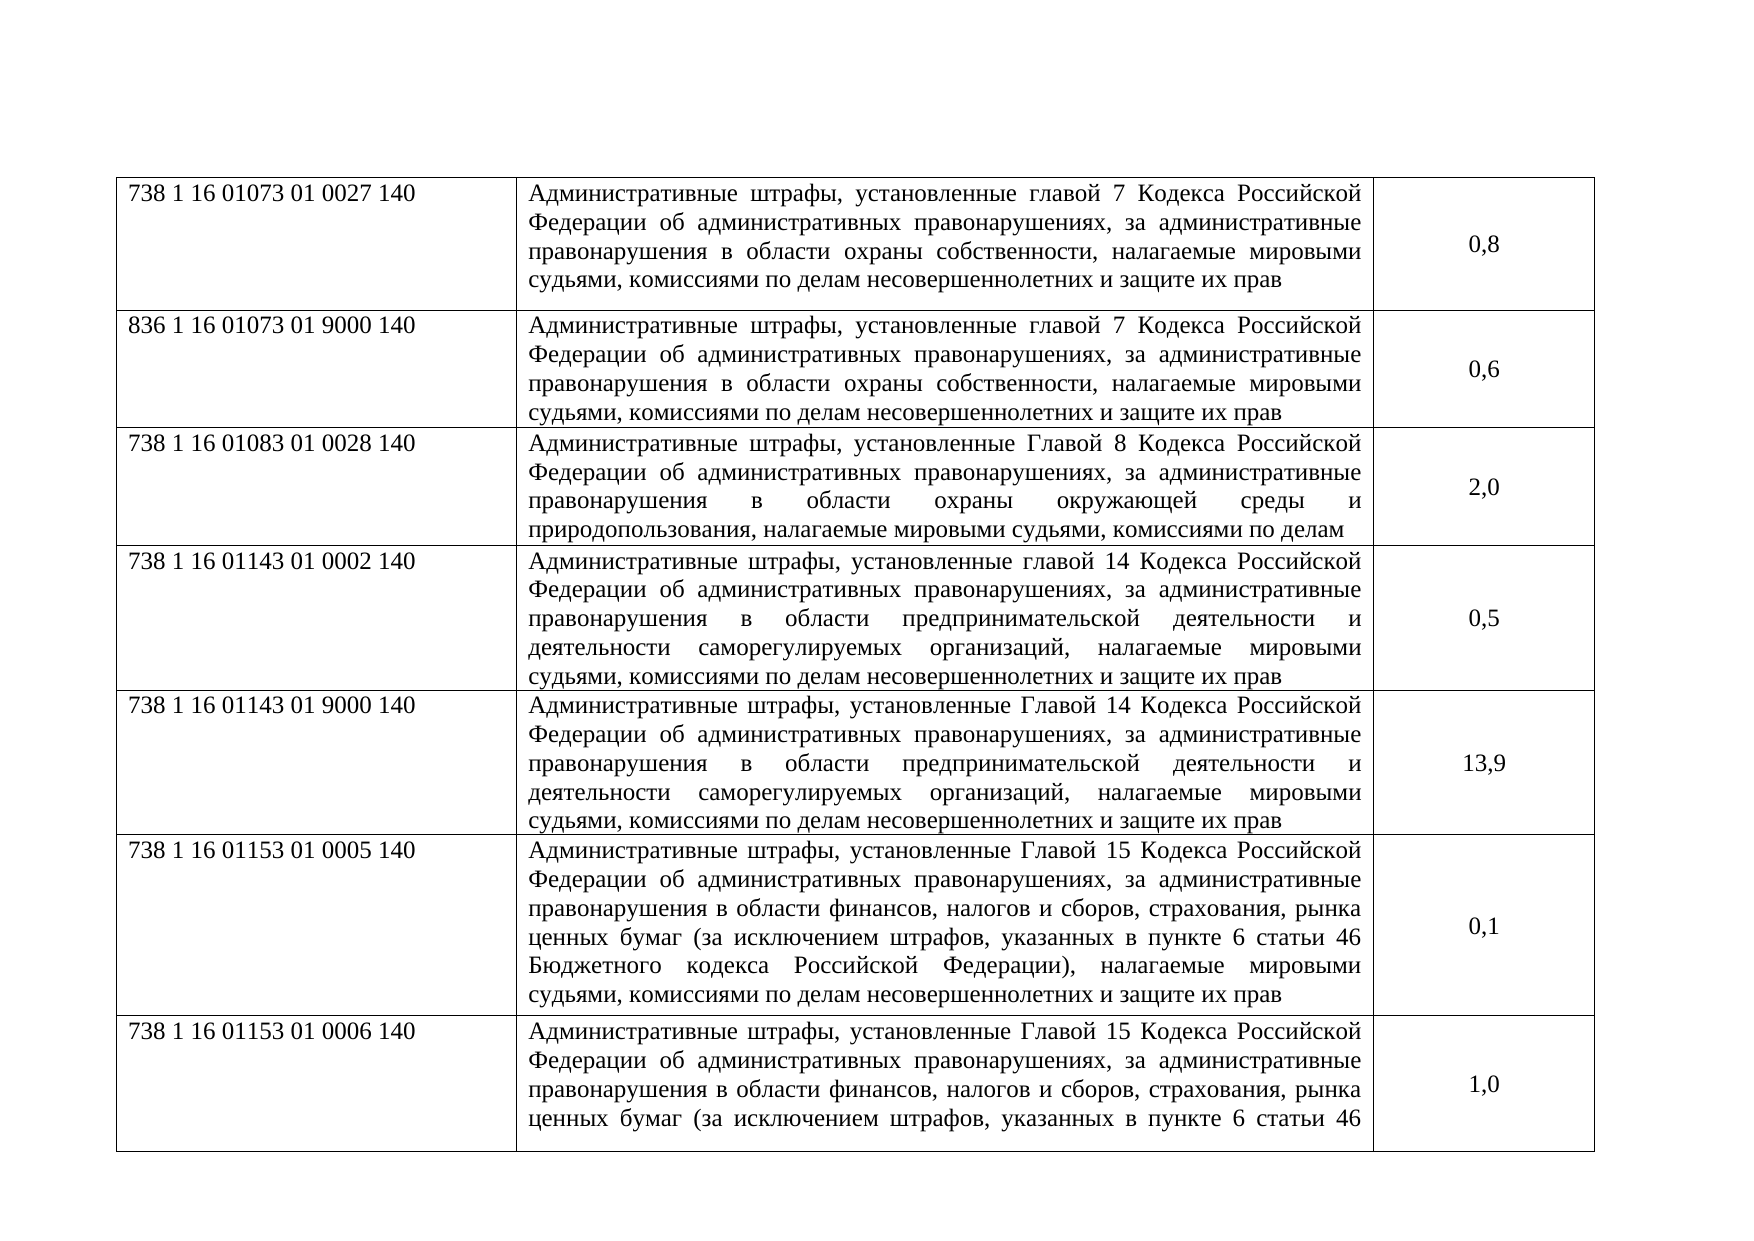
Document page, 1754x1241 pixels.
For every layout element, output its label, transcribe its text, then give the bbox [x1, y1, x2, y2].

table_cell 2,0 [1374, 428, 1594, 545]
table_cell Административные штрафы, установленные Главой 14 Кодекса Российской Федерации об административных правонарушениях, за административные правонарушения в области предпринимательской деятельности и деятельности саморегулируемых организаций, налагаемые мировыми судьями, комиссиями по делам несовершеннолетних и защите их прав [517, 691, 1373, 834]
table_cell 738 1 16 01143 01 0002 140 [117, 546, 516, 689]
table_cell 0,8 [1374, 178, 1594, 309]
table_cell 738 1 16 01153 01 0005 140 [117, 835, 516, 1015]
table_cell 738 1 16 01073 01 0027 140 [117, 178, 516, 309]
table_cell 0,6 [1374, 311, 1594, 427]
table_cell Административные штрафы, установленные главой 14 Кодекса Российской Федерации об административных правонарушениях, за административные правонарушения в области предпринимательской деятельности и деятельности саморегулируемых организаций, налагаемые мировыми судьями, комиссиями по делам несовершеннолетних и защите их прав [517, 546, 1373, 689]
table_cell 0,5 [1374, 546, 1594, 689]
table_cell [517, 178, 1373, 309]
table_cell Административные штрафы, установленные Главой 8 Кодекса Российской Федерации об административных правонарушениях, за административные правонарушения в области охраны окружающей среды и природопользования, налагаемые мировыми судьями, комиссиями по делам [517, 428, 1373, 545]
table_cell 1,0 [1374, 1016, 1594, 1151]
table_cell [517, 1016, 1373, 1151]
table_cell 738 1 16 01083 01 0028 140 [117, 428, 516, 545]
table_cell 13,9 [1374, 691, 1594, 834]
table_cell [117, 1016, 516, 1151]
table_cell 738 1 16 01143 01 9000 140 [117, 691, 516, 834]
table_cell 0,1 [1374, 835, 1594, 1015]
table_cell 836 1 16 01073 01 9000 140 [117, 311, 516, 427]
